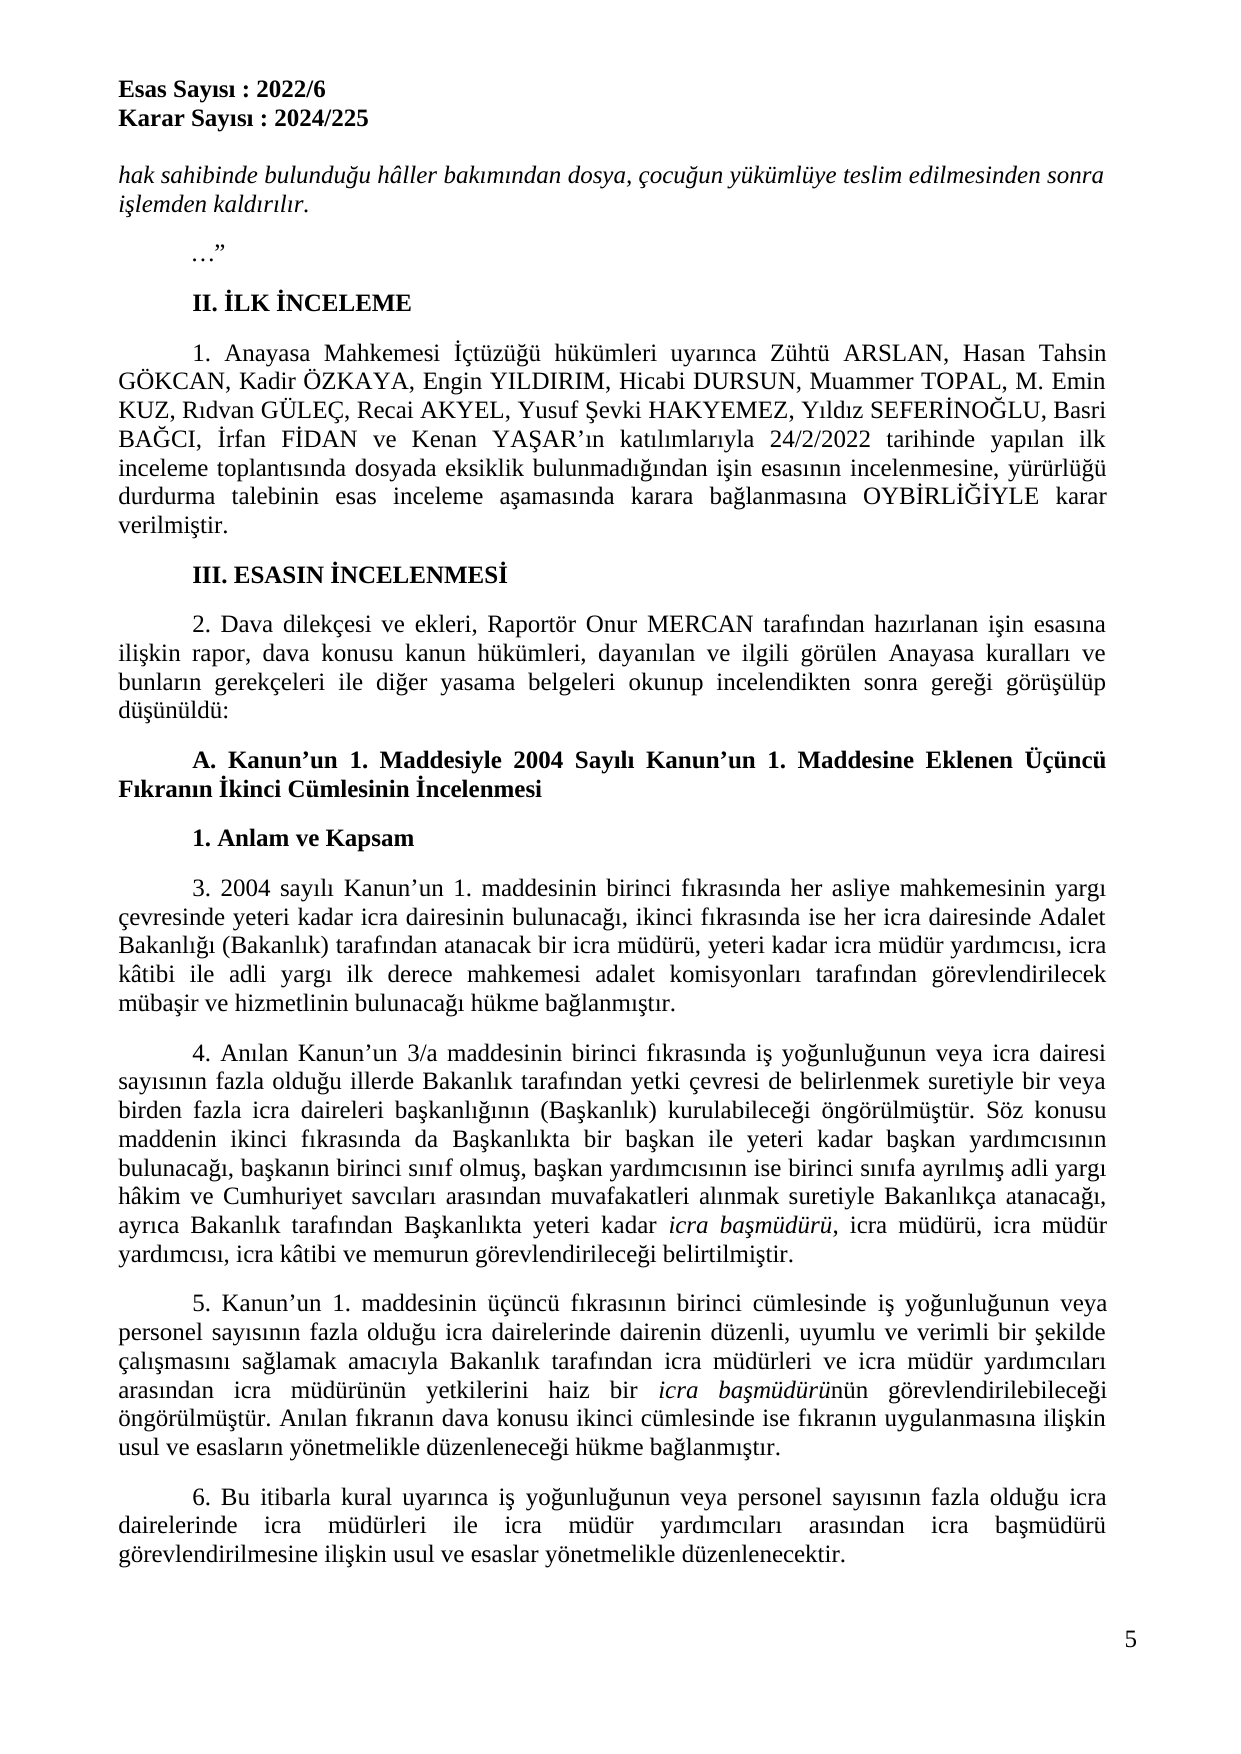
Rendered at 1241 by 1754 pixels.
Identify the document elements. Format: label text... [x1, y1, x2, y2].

text 3. 2004 sayılı Kanun’un 1. maddesinin birinci fıkrasında her asliye mahkemesinin yargı çevresinde yeteri kadar icra dairesinin bulunacağı, ikinci fıkrasında ise her icra dairesinde Adalet Bakanlığı (Bakanlık) tarafından atanacak bir icra müdürü, yeteri kadar icra müdür yardımcısı, icra kâtibi ile adli yargı ilk derece mahkemesi adalet komisyonları tarafından görevlendirilecek mübaşir ve hizmetlinin bulunacağı hükme bağlanmıştır. [118, 873, 1107, 1017]
text …” [118, 238, 1107, 267]
text III. ESASIN İNCELENMESİ [118, 560, 1107, 588]
text A. Kanun’un 1. Maddesiyle 2004 Sayılı Kanun’un 1. Maddesine Eklenen Üçüncü Fıkranın İkinci Cümlesinin İncelenmesi [118, 745, 1107, 803]
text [118, 160, 1107, 218]
text 1. Anlam ve Kapsam [118, 823, 1107, 852]
text 6. Bu itibarla kural uyarınca iş yoğunluğunun veya personel sayısının fazla olduğu icra dairelerinde icra müdürleri ile icra müdür yardımcıları arasından icra başmüdürü görevlendirilmesine ilişkin usul ve esaslar yönetmelikle düzenlenecektir. [118, 1482, 1107, 1568]
text 4. Anılan Kanun’un 3/a maddesinin birinci fıkrasında iş yoğunluğunun veya icra dairesi sayısının fazla olduğu illerde Bakanlık tarafından yetki çevresi de belirlenmek suretiyle bir veya birden fazla icra daireleri başkanlığının (Başkanlık) kurulabileceği öngörülmüştür. Söz konusu maddenin ikinci fıkrasında da Başkanlıkta bir başkan ile yeteri kadar başkan yardımcısının bulunacağı, başkanın birinci sınıf olmuş, başkan yardımcısının ise birinci sınıfa ayrılmış adli yargı hâkim ve Cumhuriyet savcıları arasından muvafakatleri alınmak suretiyle Bakanlıkça atanacağı, ayrıca Bakanlık tarafından Başkanlıkta yeteri kadar icra başmüdürü, icra müdürü, icra müdür yardımcısı, icra kâtibi ve memurun görevlendirileceği belirtilmiştir. [118, 1038, 1107, 1268]
text II. İLK İNCELEME [118, 288, 1107, 317]
text 5. Kanun’un 1. maddesinin üçüncü fıkrasının birinci cümlesinde iş yoğunluğunun veya personel sayısının fazla olduğu icra dairelerinde dairenin düzenli, uyumlu ve verimli bir şekilde çalışmasını sağlamak amacıyla Bakanlık tarafından icra müdürleri ve icra müdür yardımcıları arasından icra müdürünün yetkilerini haiz bir icra başmüdürünün görevlendirilebileceği öngörülmüştür. Anılan fıkranın dava konusu ikinci cümlesinde ise fıkranın uygulanmasına ilişkin usul ve esasların yönetmelikle düzenleneceği hükme bağlanmıştır. [118, 1288, 1107, 1461]
text 2. Dava dilekçesi ve ekleri, Raportör Onur MERCAN tarafından hazırlanan işin esasına ilişkin rapor, dava konusu kanun hükümleri, dayanılan ve ilgili görülen Anayasa kuralları ve bunların gerekçeleri ile diğer yasama belgeleri okunup incelendikten sonra gereği görüşülüp düşünüldü: [118, 609, 1107, 724]
text 1. Anayasa Mahkemesi İçtüzüğü hükümleri uyarınca Zühtü ARSLAN, Hasan Tahsin GÖKCAN, Kadir ÖZKAYA, Engin YILDIRIM, Hicabi DURSUN, Muammer TOPAL, M. Emin KUZ, Rıdvan GÜLEÇ, Recai AKYEL, Yusuf Şevki HAKYEMEZ, Yıldız SEFERİNOĞLU, Basri BAĞCI, İrfan FİDAN ve Kenan YAŞAR’ın katılımlarıyla 24/2/2022 tarihinde yapılan ilk inceleme toplantısında dosyada eksiklik bulunmadığından işin esasının incelenmesine, yürürlüğü durdurma talebinin esas inceleme aşamasında karara bağlanmasına OYBİRLİĞİYLE karar verilmiştir. [118, 338, 1107, 539]
